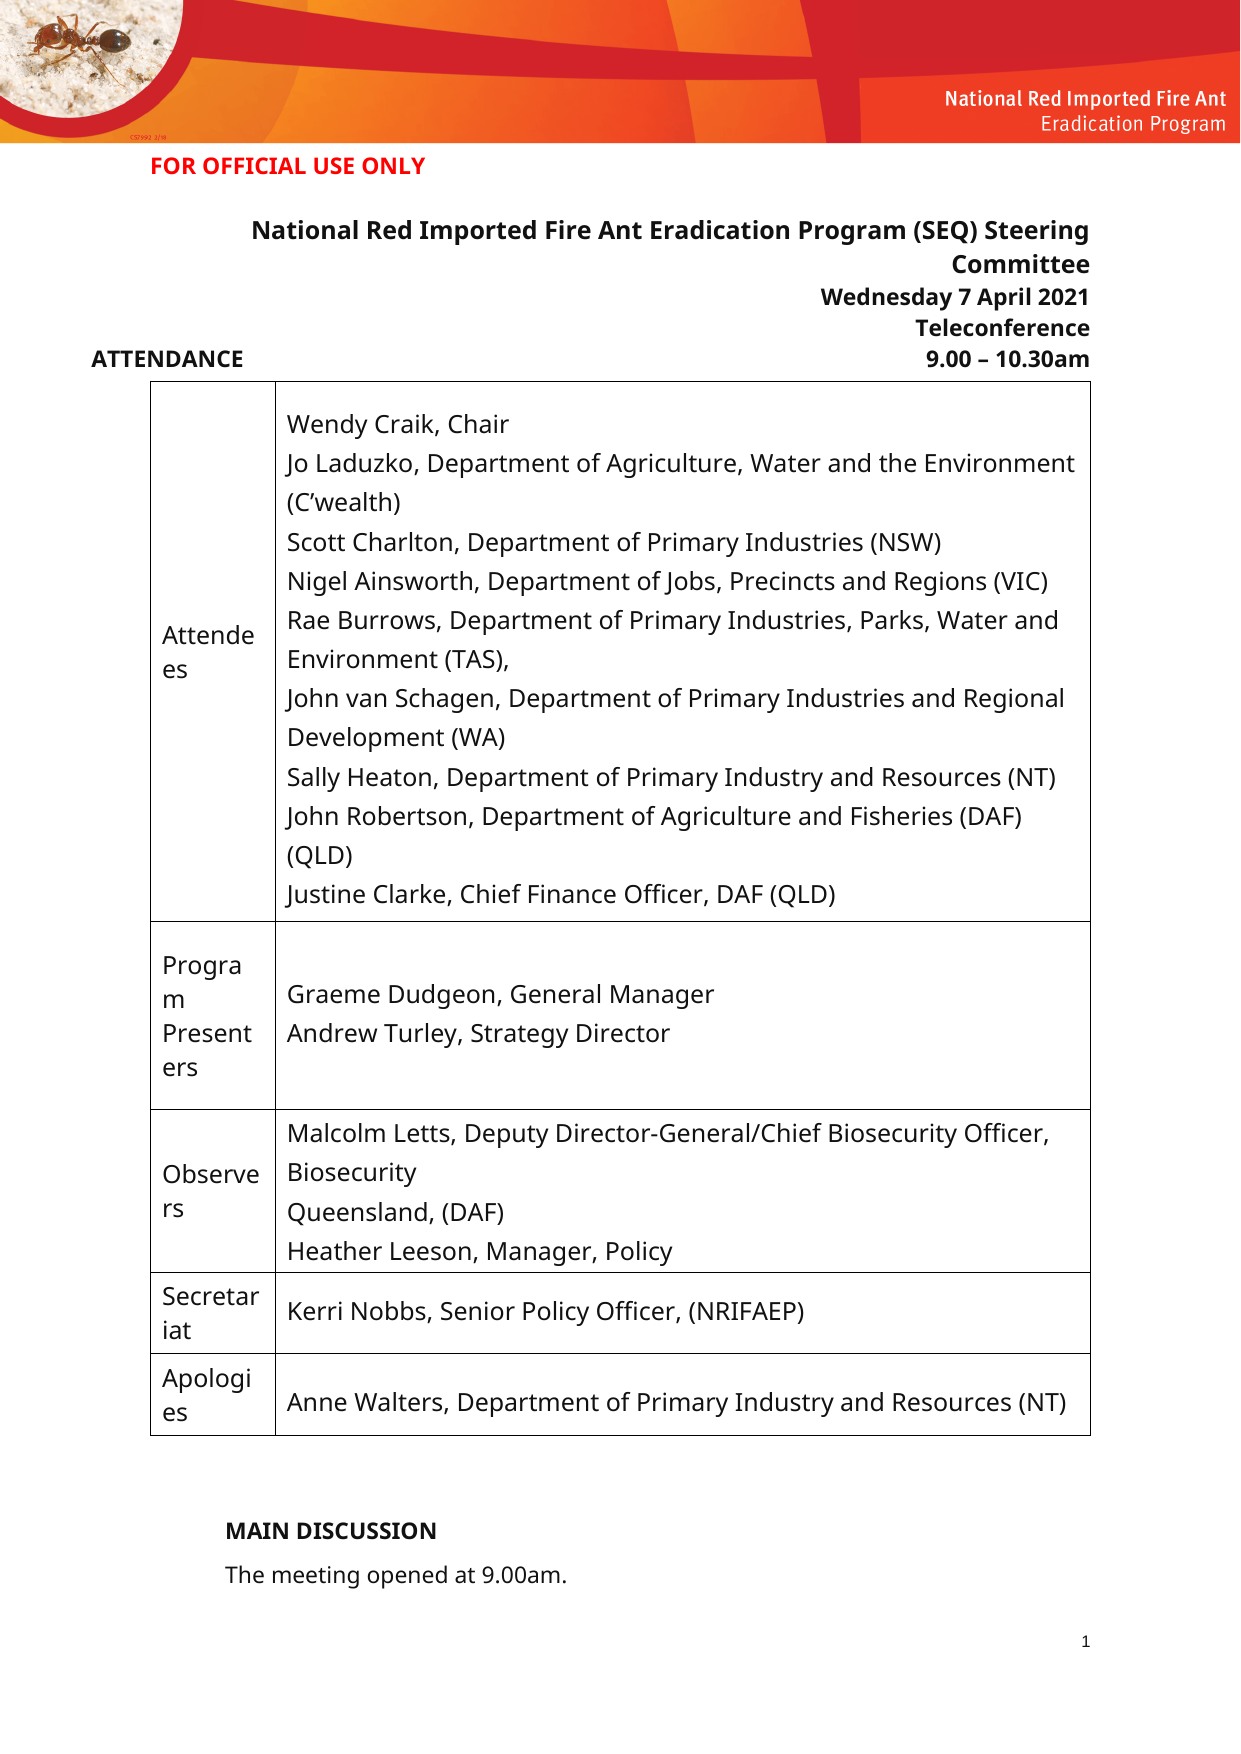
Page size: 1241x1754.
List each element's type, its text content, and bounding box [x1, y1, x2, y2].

table_cell Apologies [151, 1354, 275, 1435]
table_cell Malcolm Letts, Deputy Director-General/Chief Biosecurity Officer, Biosecurity Queensland, (DAF) Heather Leeson, Manager, Policy [276, 1110, 1090, 1272]
table_cell Observers [151, 1110, 275, 1272]
table_header Attendees [151, 382, 275, 921]
text Main discussion [225, 1515, 1090, 1546]
table_cell Program Presenters [151, 922, 275, 1108]
table_cell Anne Walters, Department of Primary Industry and Resources (NT) [276, 1354, 1090, 1435]
text Wednesday 7 April 2021 [150, 281, 1090, 312]
text ATTENDANCE 9.00 – 10.30am [91, 343, 1090, 374]
text The meeting opened at 9.00am. [225, 1558, 1090, 1590]
table_cell Graeme Dudgeon, General Manager Andrew Turley, Strategy Director [276, 922, 1090, 1108]
text National Red Imported Fire Ant Eradication Program (SEQ) Steering Committee [150, 212, 1090, 281]
picture [0, 0, 1241, 144]
text Teleconference [150, 312, 1090, 343]
table_cell Kerri Nobbs, Senior Policy Officer, (NRIFAEP) [276, 1273, 1090, 1353]
text FOR OFFICIAL USE ONLY [150, 150, 1090, 181]
table_cell Secretariat [151, 1273, 275, 1353]
table_header Wendy Craik, Chair Jo Laduzko, Department of Agriculture, Water and the Environment (C’wealth) Scott Charlton, Department of Primary Industries (NSW) Nigel Ainsworth, Department of Jobs, Precincts and Regions (VIC) Rae Burrows, Department of Primary Industries, Parks, Water and Environment (TAS), John van Schagen, Department of Primary Industries and Regional Development (WA) Sally Heaton, Department of Primary Industry and Resources (NT) John Robertson, Department of Agriculture and Fisheries (DAF) (QLD) Justine Clarke, Chief Finance Officer, DAF (QLD) [276, 382, 1090, 921]
